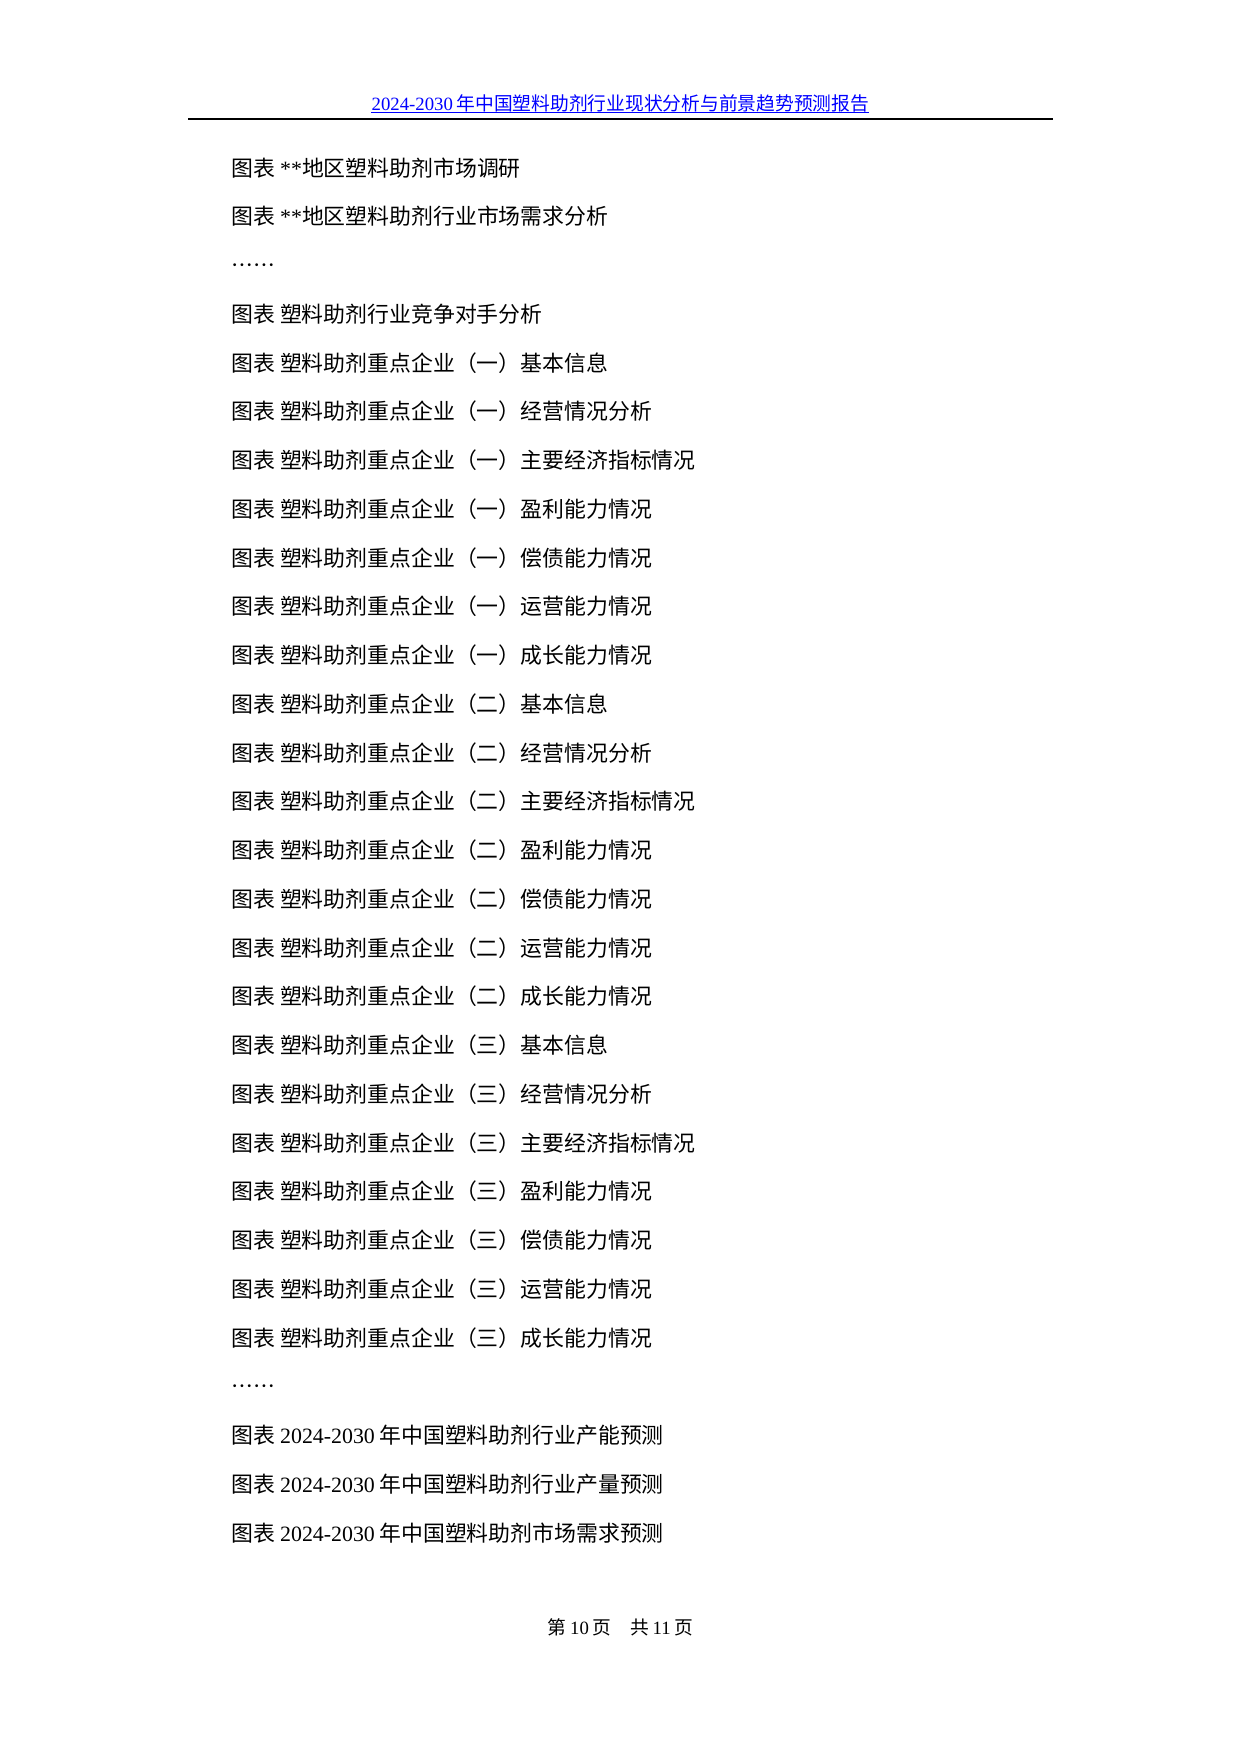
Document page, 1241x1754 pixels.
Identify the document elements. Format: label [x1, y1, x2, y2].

text [187, 150, 1053, 1548]
